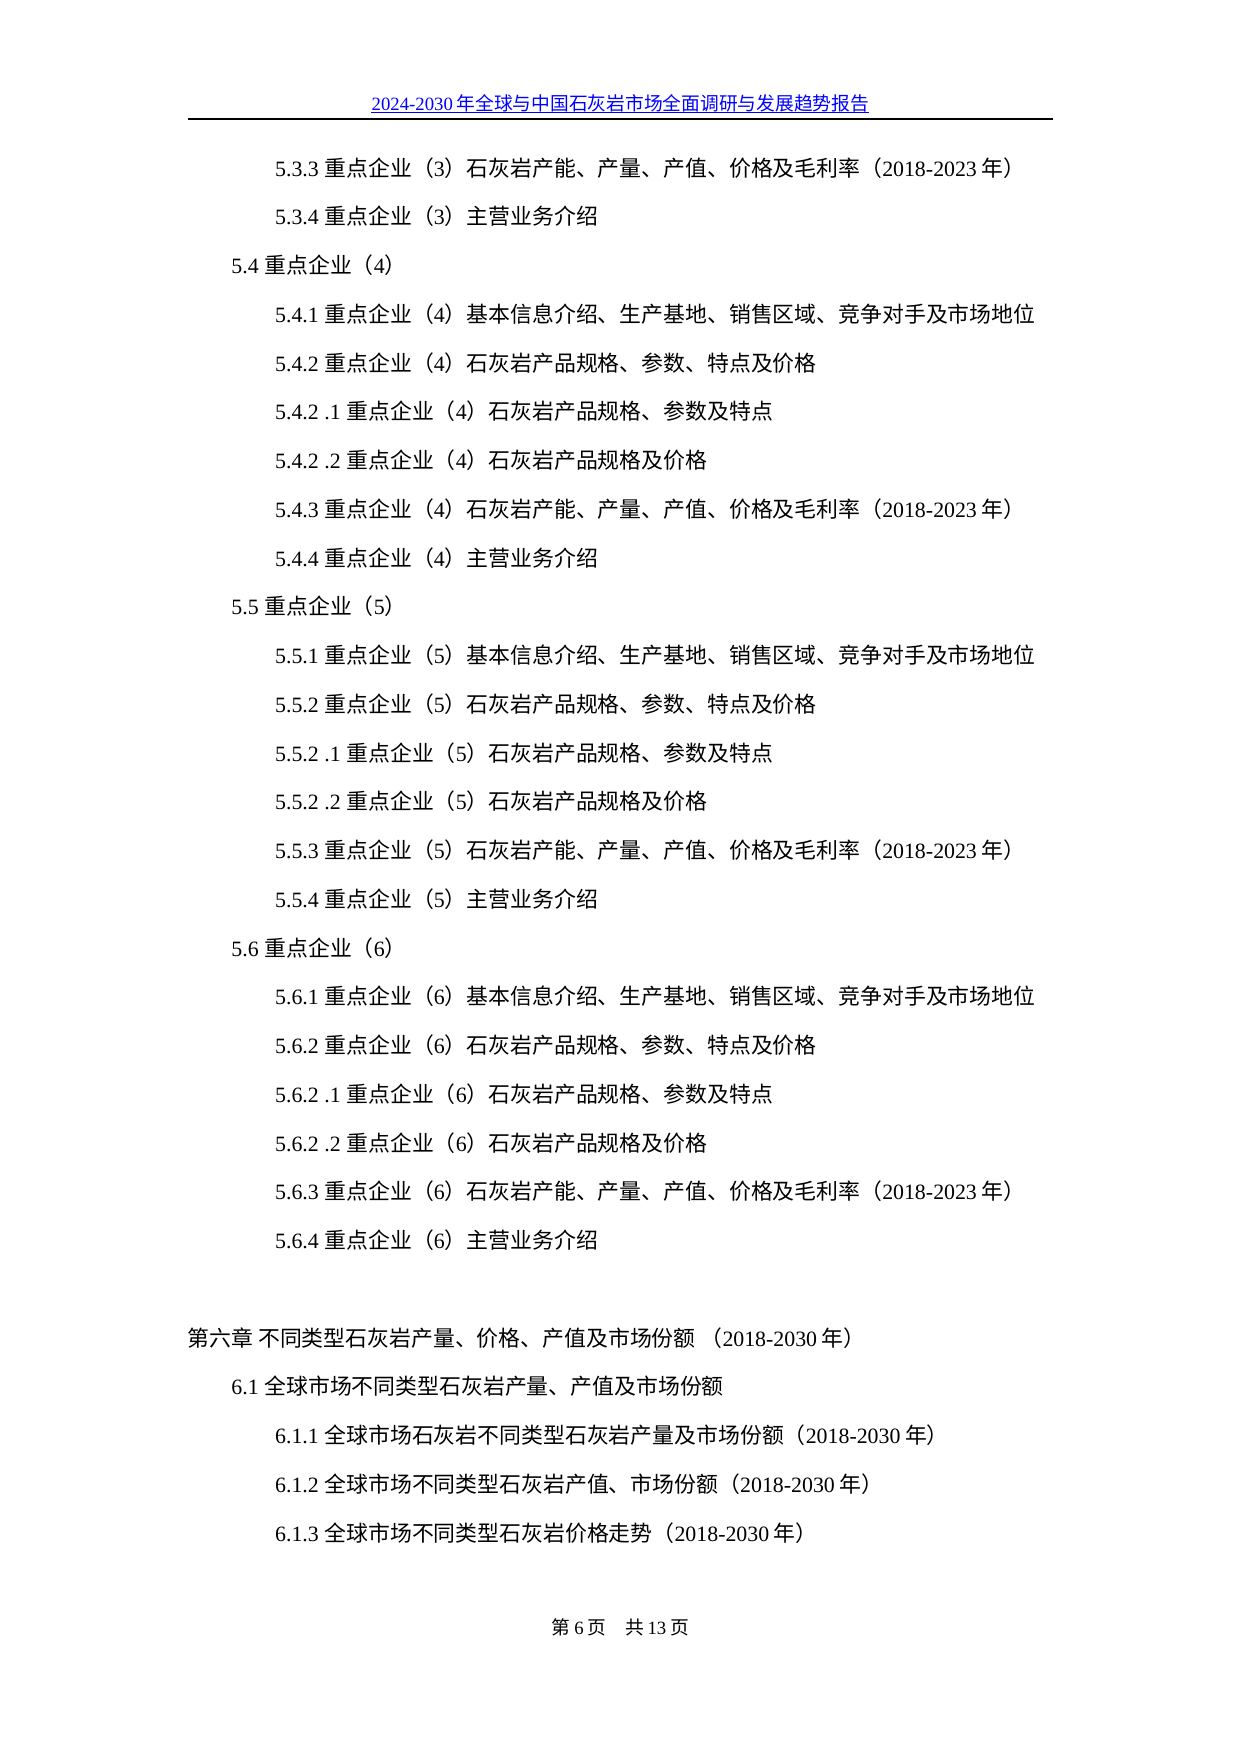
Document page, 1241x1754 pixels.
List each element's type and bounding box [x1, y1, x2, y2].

text [187, 150, 1053, 1548]
